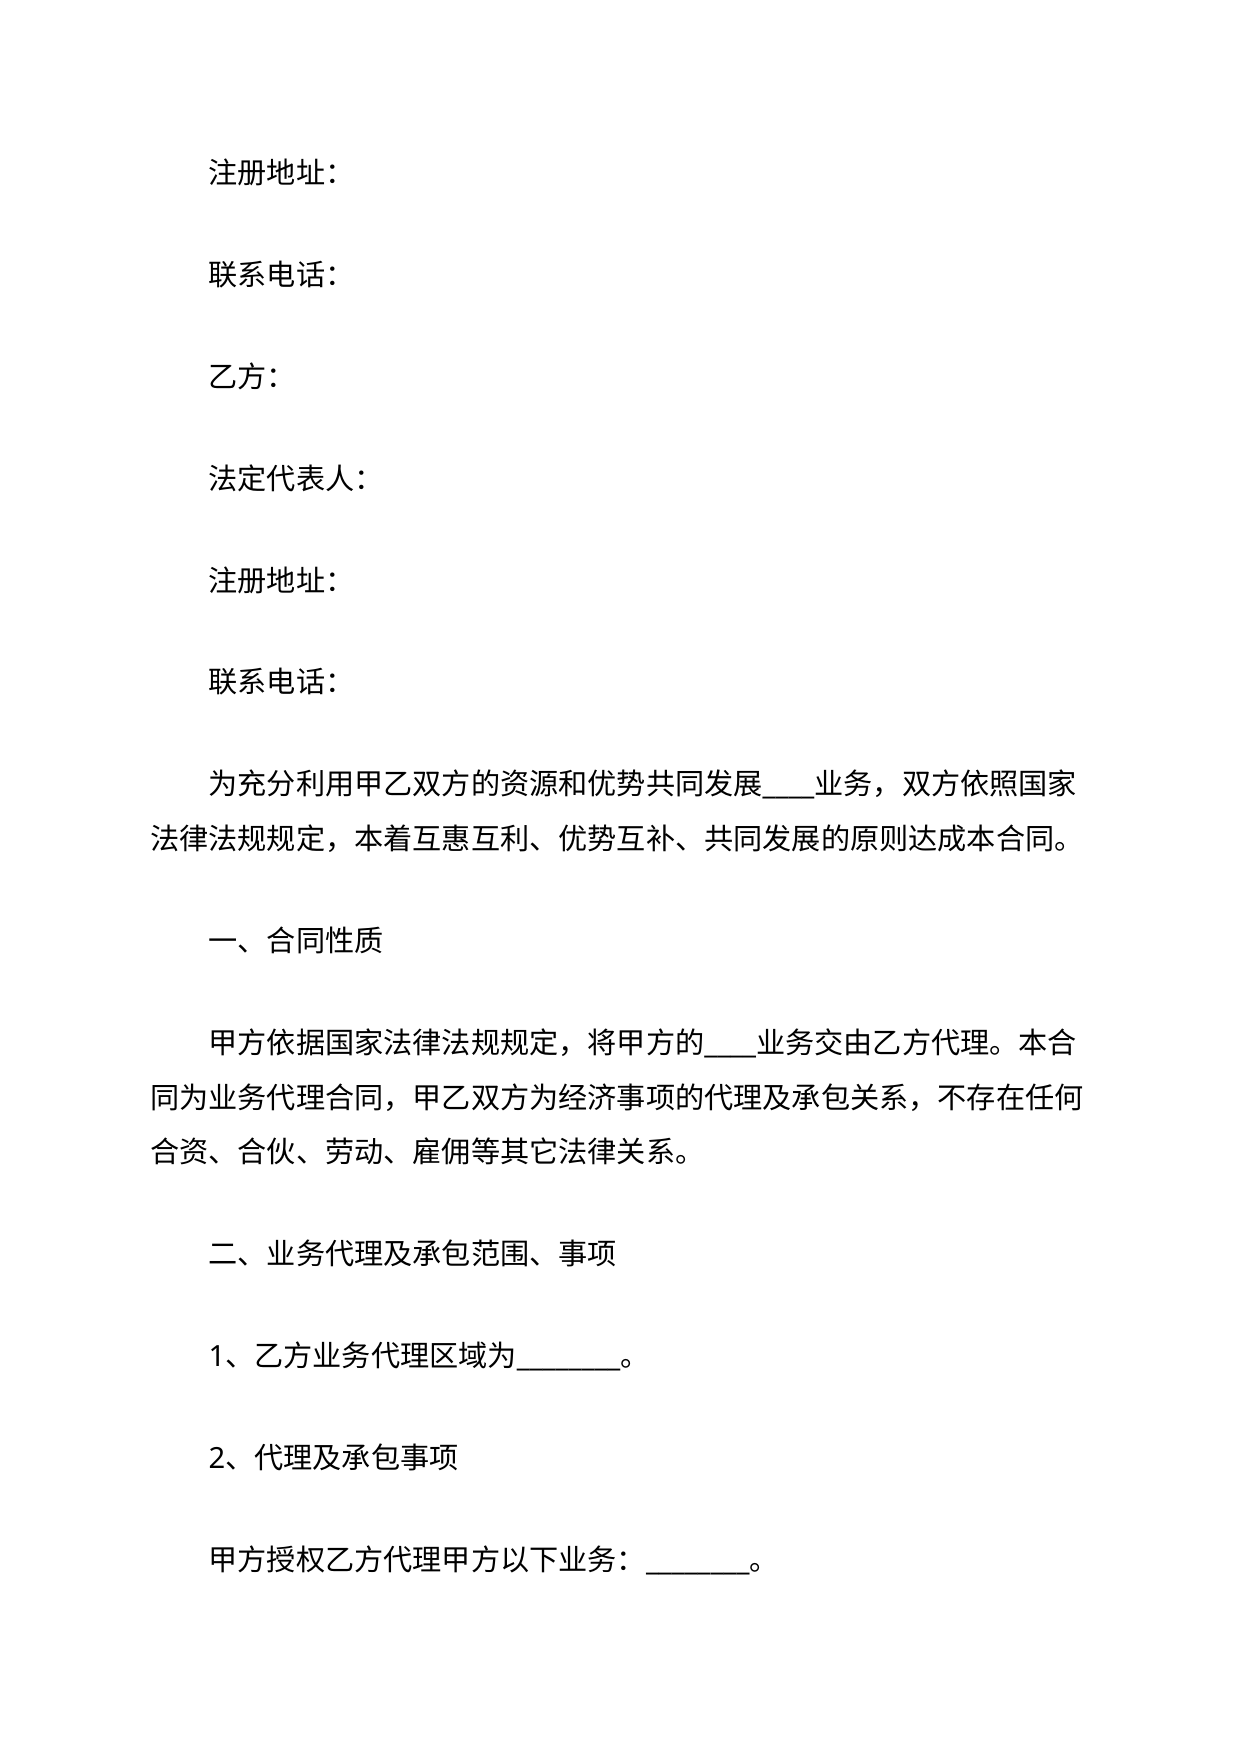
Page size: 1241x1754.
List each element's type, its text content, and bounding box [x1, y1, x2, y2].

text 二、业务代理及承包范围、事项 [150, 1231, 1090, 1273]
text 一、合同性质 [150, 917, 1090, 960]
text 甲方授权乙方代理甲方以下业务：________。 [150, 1537, 1090, 1579]
text 甲方依据国家法律法规规定，将甲方的____业务交由乙方代理。本合同为业务代理合同，甲乙双方为经济事项的代理及承包关系，不存在任何合资、合伙、劳动、雇佣等其它法律关系。 [150, 1019, 1090, 1171]
text 1、乙方业务代理区域为________。 [150, 1333, 1090, 1375]
text 为充分利用甲乙双方的资源和优势共同发展____业务，双方依照国家法律法规规定，本着互惠互利、优势互补、共同发展的原则达成本合同。 [150, 761, 1090, 858]
text 乙方： [150, 353, 1090, 396]
text 法定代表人： [150, 455, 1090, 498]
text 联系电话： [150, 659, 1090, 701]
text 注册地址： [150, 150, 1090, 192]
text 2、代理及承包事项 [150, 1434, 1090, 1477]
text 注册地址： [150, 557, 1090, 599]
text 联系电话： [150, 252, 1090, 294]
